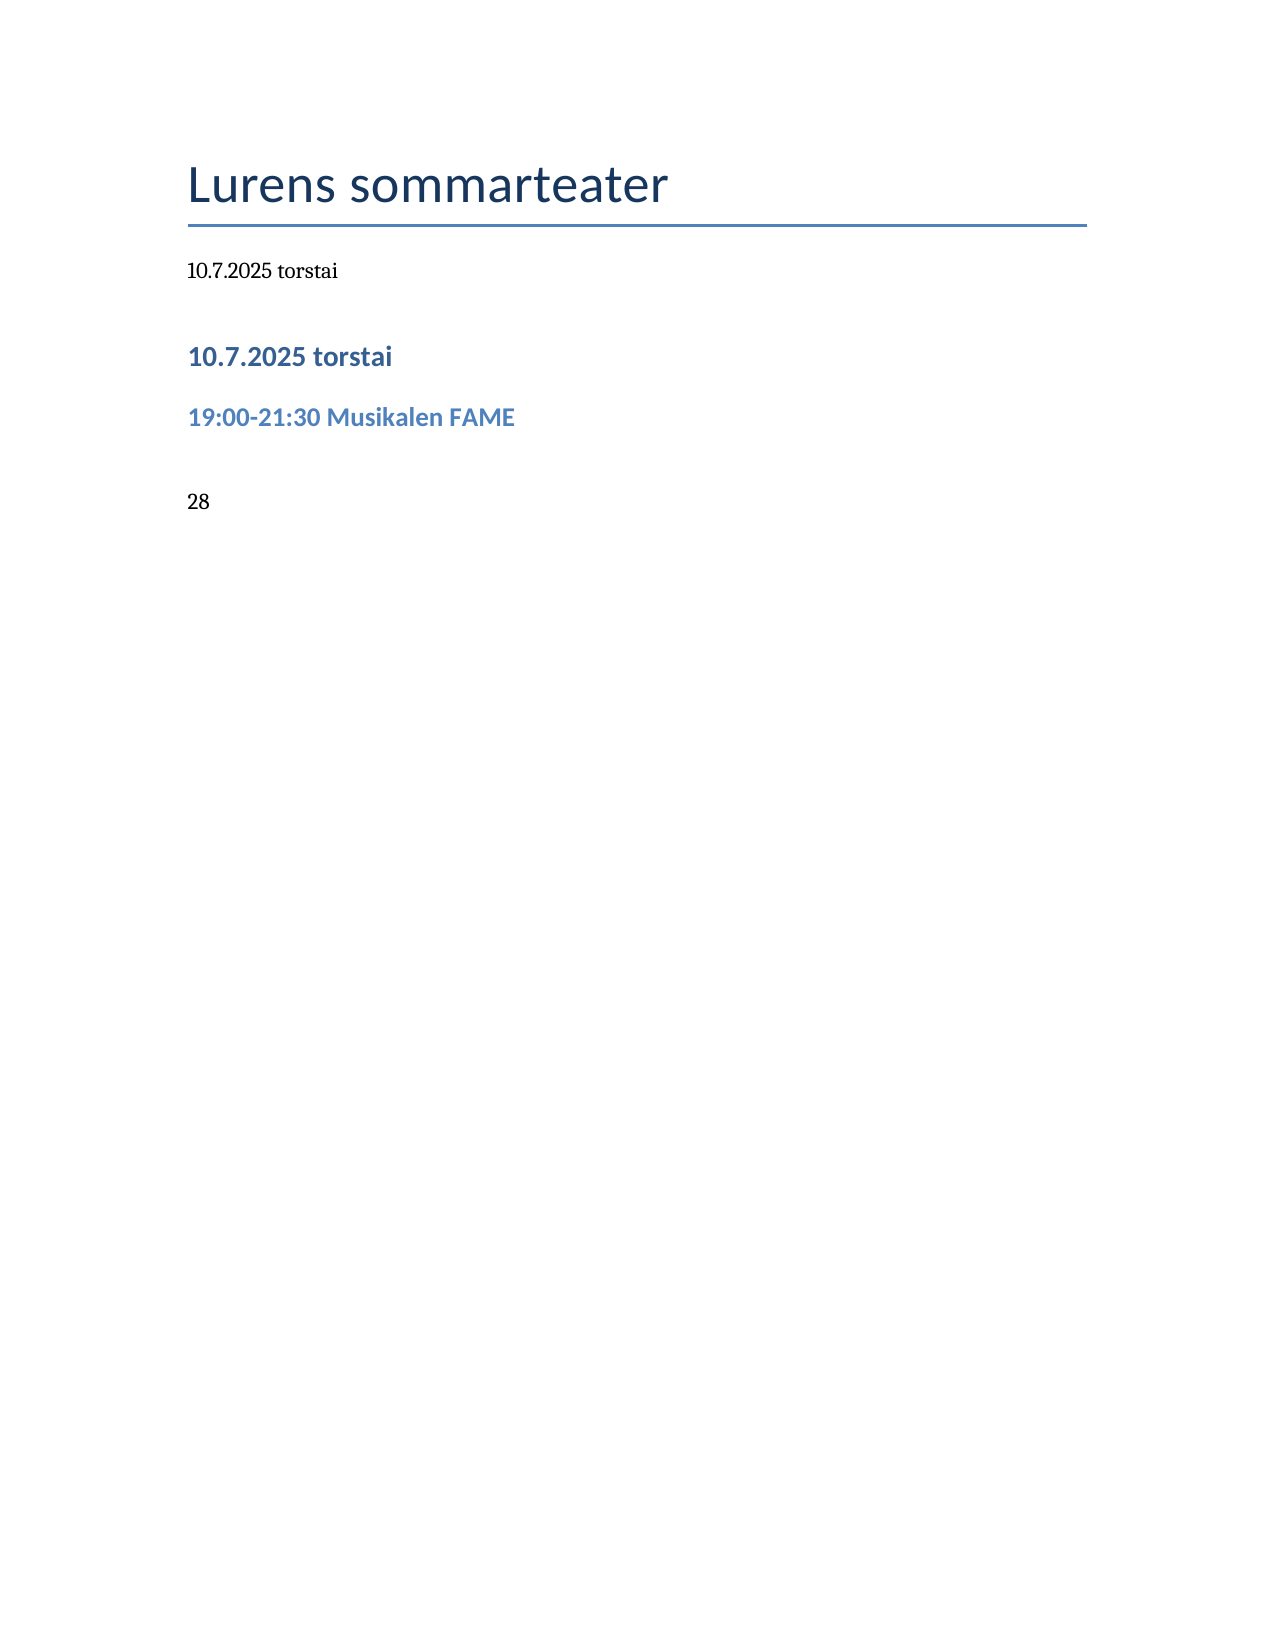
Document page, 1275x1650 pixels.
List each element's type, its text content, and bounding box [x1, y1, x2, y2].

subtitle 19:00-21:30 Musikalen FAME [187, 400, 1087, 433]
subtitle 10.7.2025 torstai [187, 338, 1087, 374]
title Lurens sommarteater [187, 150, 1087, 227]
text 28 [187, 489, 1087, 515]
text 10.7.2025 torstai [187, 258, 1087, 284]
